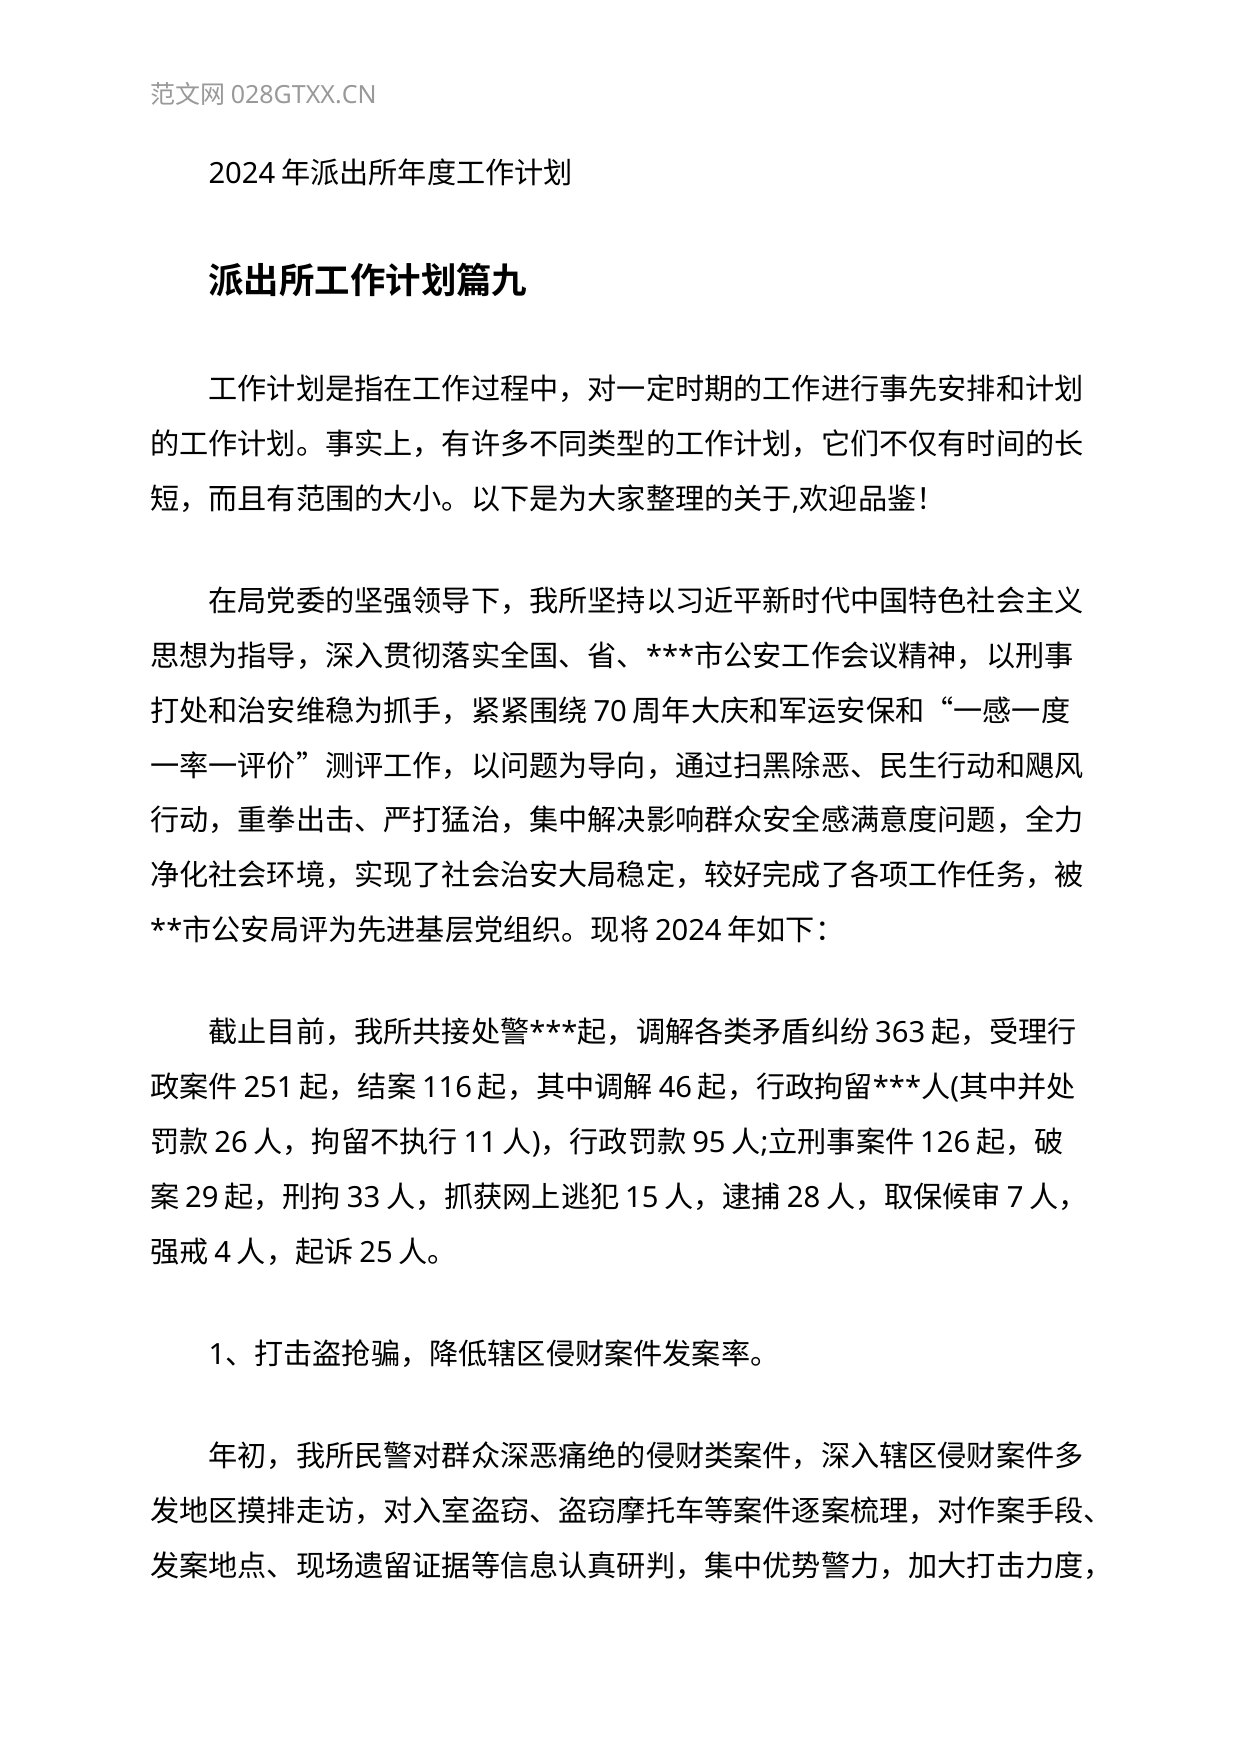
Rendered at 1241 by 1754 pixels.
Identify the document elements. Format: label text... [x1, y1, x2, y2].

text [150, 1433, 1090, 1585]
text 1、打击盗抢骗，降低辖区侵财案件发案率。 [150, 1331, 1090, 1373]
text 截止目前，我所共接处警***起，调解各类矛盾纠纷363起，受理行政案件251起，结案116起，其中调解46起，行政拘留***人(其中并处罚款26人，拘留不执行11人)，行政罚款95人;立刑事案件126起，破案29起，刑拘33人，抓获网上逃犯15人，逮捕28人，取保候审7人，强戒4人，起诉25人。 [150, 1009, 1090, 1271]
text 2024年派出所年度工作计划 [150, 150, 1090, 192]
text 在局党委的坚强领导下，我所坚持以习近平新时代中国特色社会主义思想为指导，深入贯彻落实全国、省、***市公安工作会议精神，以刑事打处和治安维稳为抓手，紧紧围绕70周年大庆和军运安保和“一感一度一率一评价”测评工作，以问题为导向，通过扫黑除恶、民生行动和飓风行动，重拳出击、严打猛治，集中解决影响群众安全感满意度问题，全力净化社会环境，实现了社会治安大局稳定，较好完成了各项工作任务，被**市公安局评为先进基层党组织。现将2024年如下： [150, 577, 1090, 949]
text 派出所工作计划篇九 [150, 252, 1090, 303]
text 工作计划是指在工作过程中，对一定时期的工作进行事先安排和计划的工作计划。事实上，有许多不同类型的工作计划，它们不仅有时间的长短，而且有范围的大小。以下是为大家整理的关于,欢迎品鉴！ [150, 365, 1090, 518]
